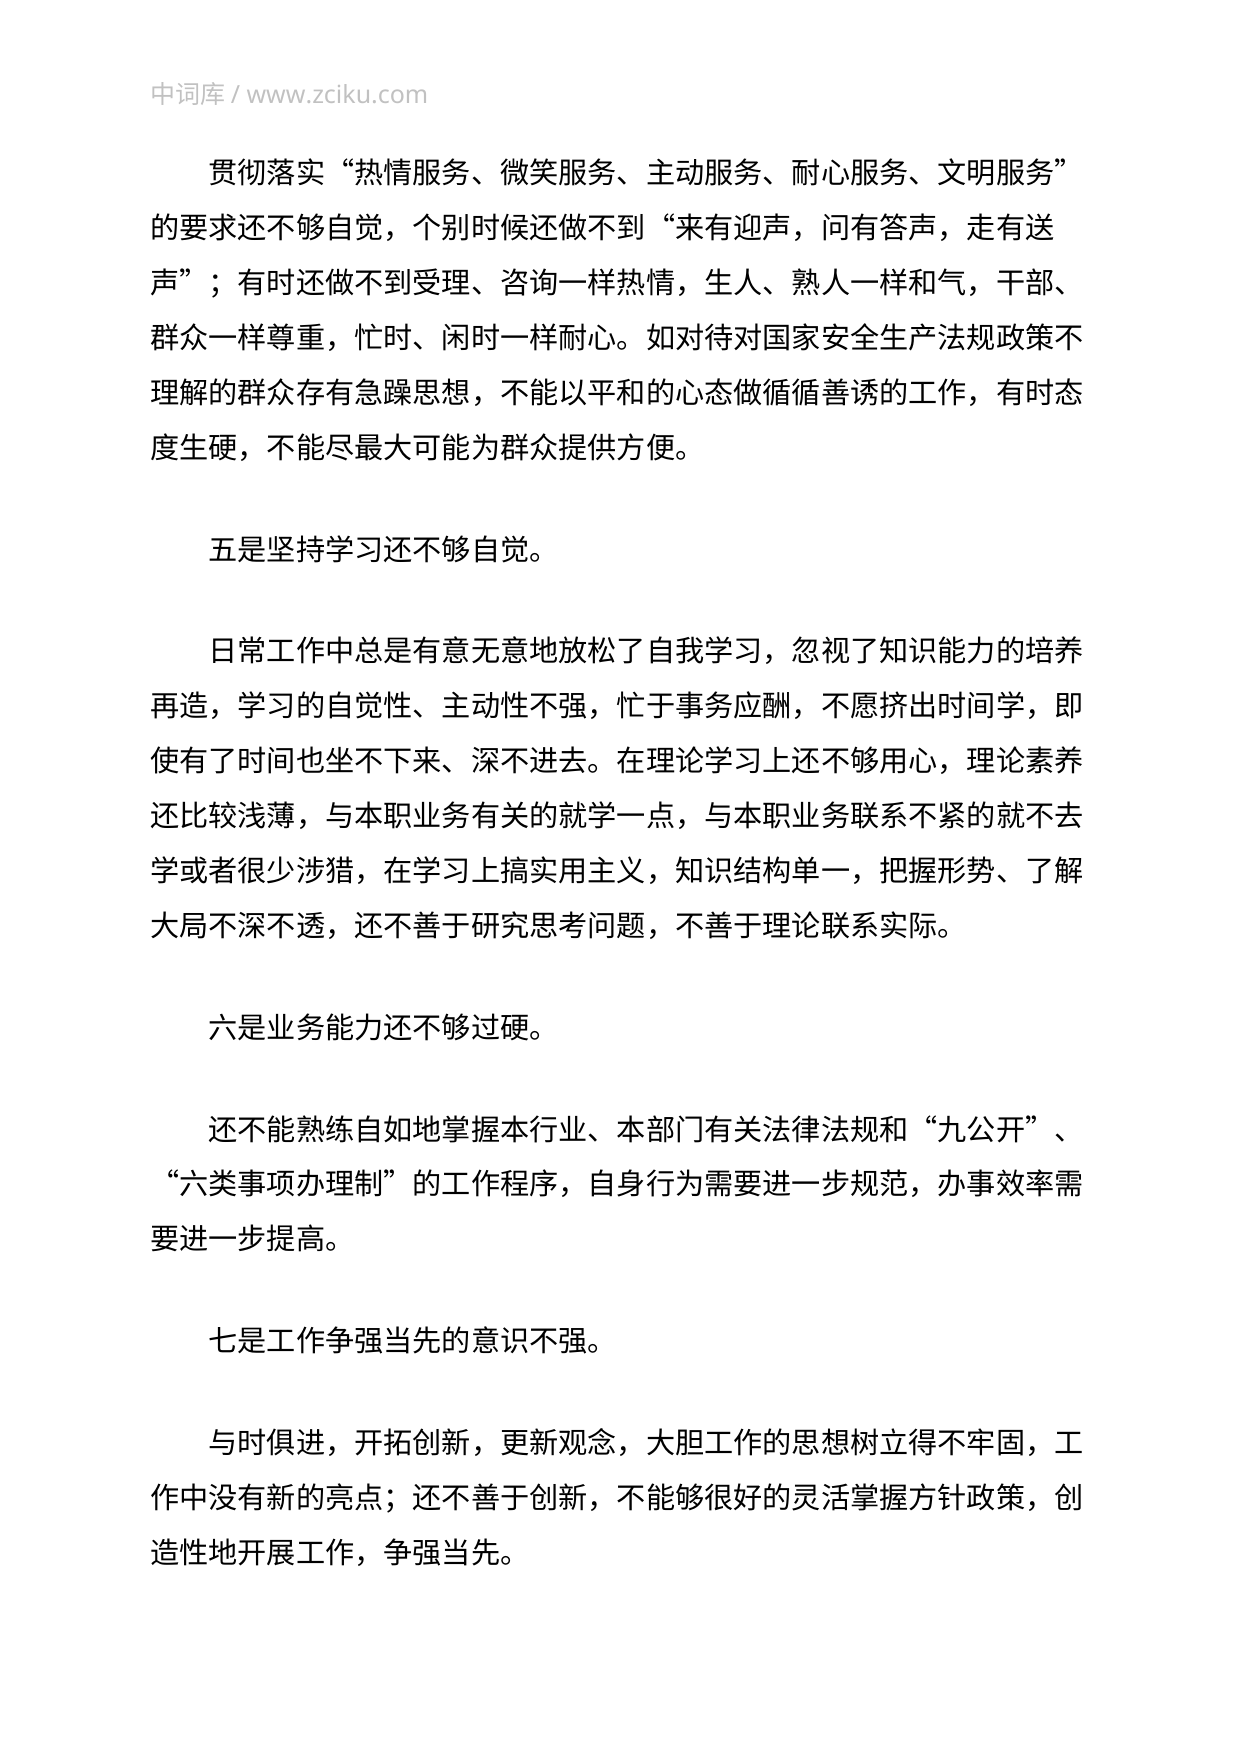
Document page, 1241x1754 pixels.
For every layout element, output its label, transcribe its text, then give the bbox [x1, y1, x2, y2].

text 与时俱进，开拓创新，更新观念，大胆工作的思想树立得不牢固，工作中没有新的亮点；还不善于创新，不能够很好的灵活掌握方针政策，创造性地开展工作，争强当先。 [150, 1419, 1090, 1571]
text 还不能熟练自如地掌握本行业、本部门有关法律法规和“九公开”、“六类事项办理制”的工作程序，自身行为需要进一步规范，办事效率需要进一步提高。 [150, 1106, 1090, 1258]
text 七是工作争强当先的意识不强。 [150, 1318, 1090, 1360]
text 贯彻落实“热情服务、微笑服务、主动服务、耐心服务、文明服务”的要求还不够自觉，个别时候还做不到“来有迎声，问有答声，走有送声”；有时还做不到受理、咨询一样热情，生人、熟人一样和气，干部、群众一样尊重，忙时、闲时一样耐心。如对待对国家安全生产法规政策不理解的群众存有急躁思想，不能以平和的心态做循循善诱的工作，有时态度生硬，不能尽最大可能为群众提供方便。 [150, 150, 1090, 467]
text 日常工作中总是有意无意地放松了自我学习，忽视了知识能力的培养再造，学习的自觉性、主动性不强，忙于事务应酬，不愿挤出时间学，即使有了时间也坐不下来、深不进去。在理论学习上还不够用心，理论素养还比较浅薄，与本职业务有关的就学一点，与本职业务联系不紧的就不去学或者很少涉猎，在学习上搞实用主义，知识结构单一，把握形势、了解大局不深不透，还不善于研究思考问题，不善于理论联系实际。 [150, 628, 1090, 945]
text 五是坚持学习还不够自觉。 [150, 526, 1090, 568]
text 六是业务能力还不够过硬。 [150, 1004, 1090, 1047]
